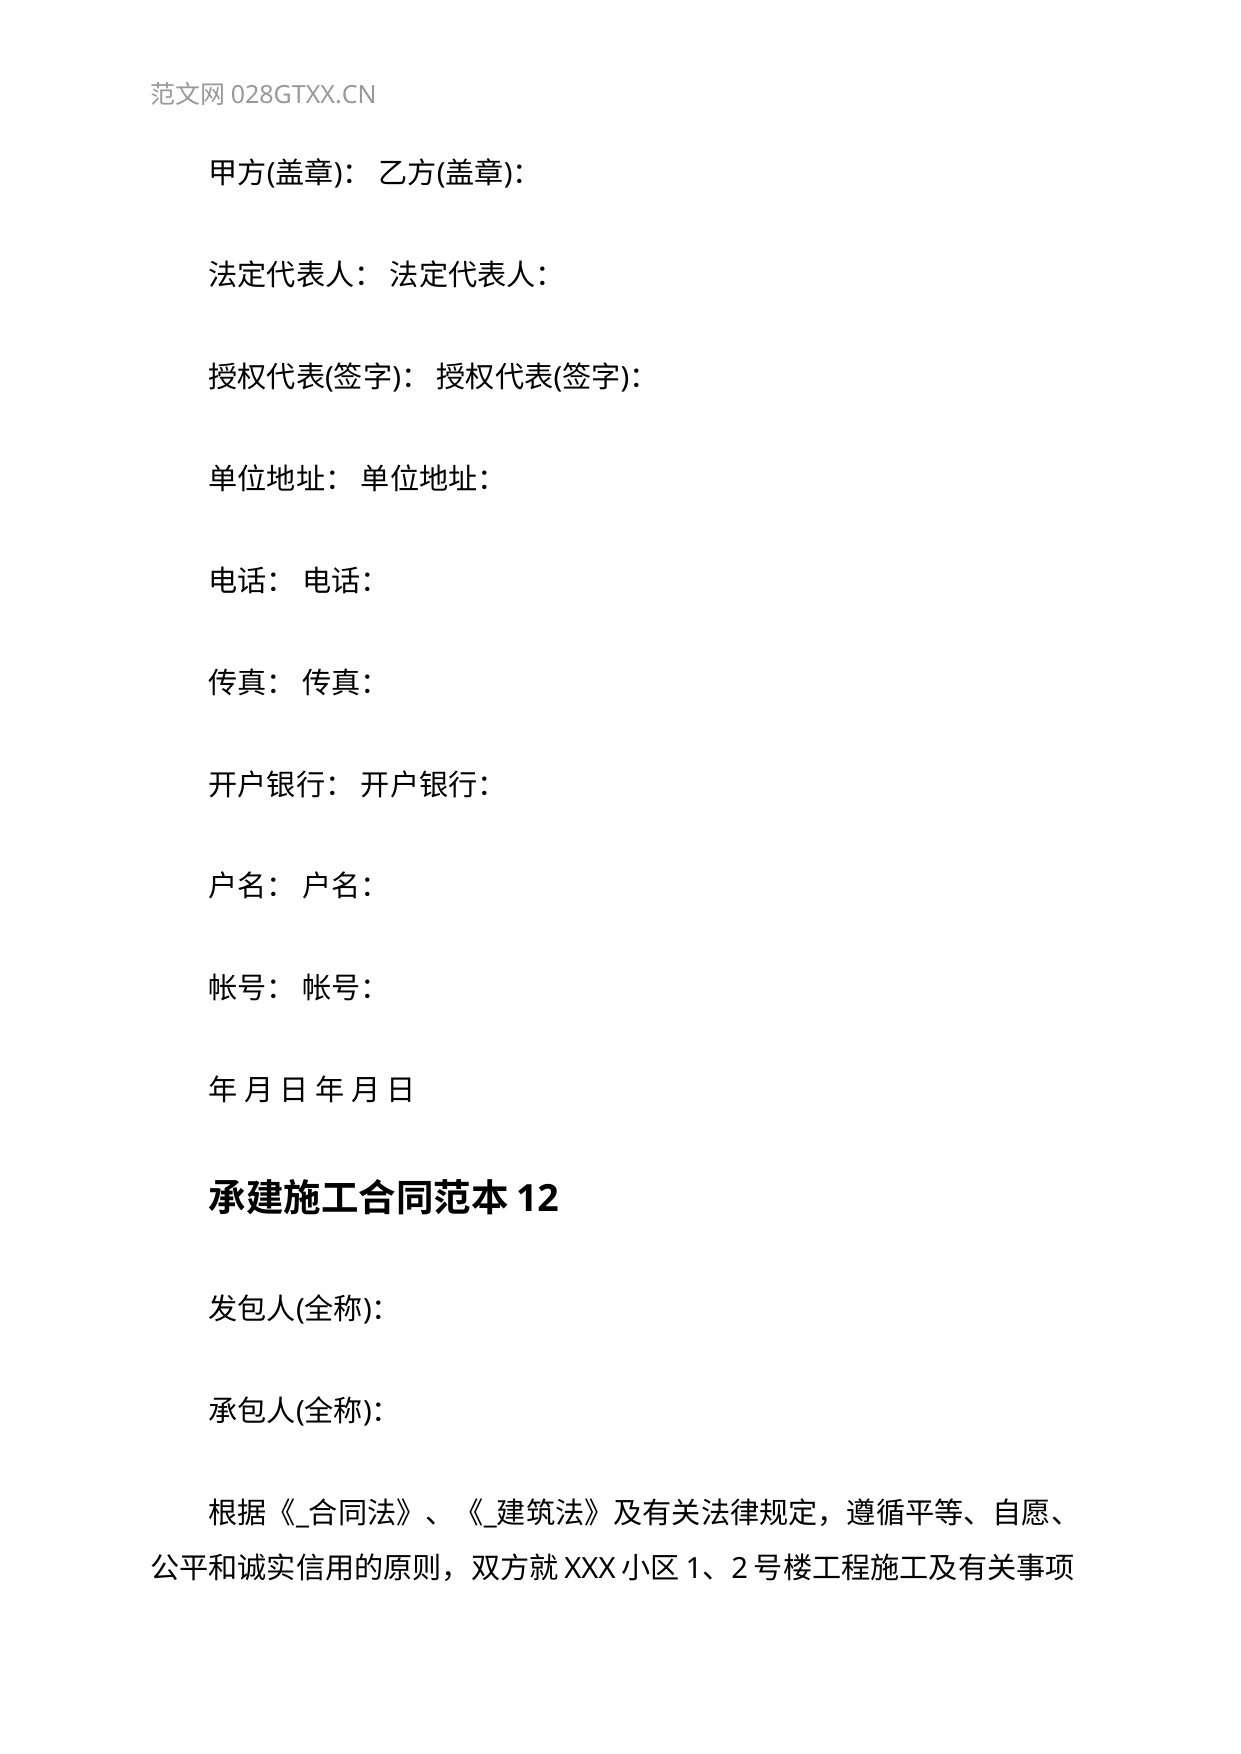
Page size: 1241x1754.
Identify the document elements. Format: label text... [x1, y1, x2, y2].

text 户名： 户名： [150, 863, 1090, 905]
text 甲方(盖章)： 乙方(盖章)： [150, 150, 1090, 192]
text 年 月 日 年 月 日 [150, 1066, 1090, 1109]
text 单位地址： 单位地址： [150, 456, 1090, 498]
text 开户银行： 开户银行： [150, 761, 1090, 803]
text 电话： 电话： [150, 557, 1090, 600]
text 传真： 传真： [150, 659, 1090, 702]
text 授权代表(签字)： 授权代表(签字)： [150, 354, 1090, 396]
text 承建施工合同范本12 [150, 1168, 1090, 1223]
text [150, 1490, 1090, 1587]
text 承包人(全称)： [150, 1388, 1090, 1430]
text 发包人(全称)： [150, 1286, 1090, 1328]
text 帐号： 帐号： [150, 964, 1090, 1007]
text 法定代表人： 法定代表人： [150, 252, 1090, 294]
